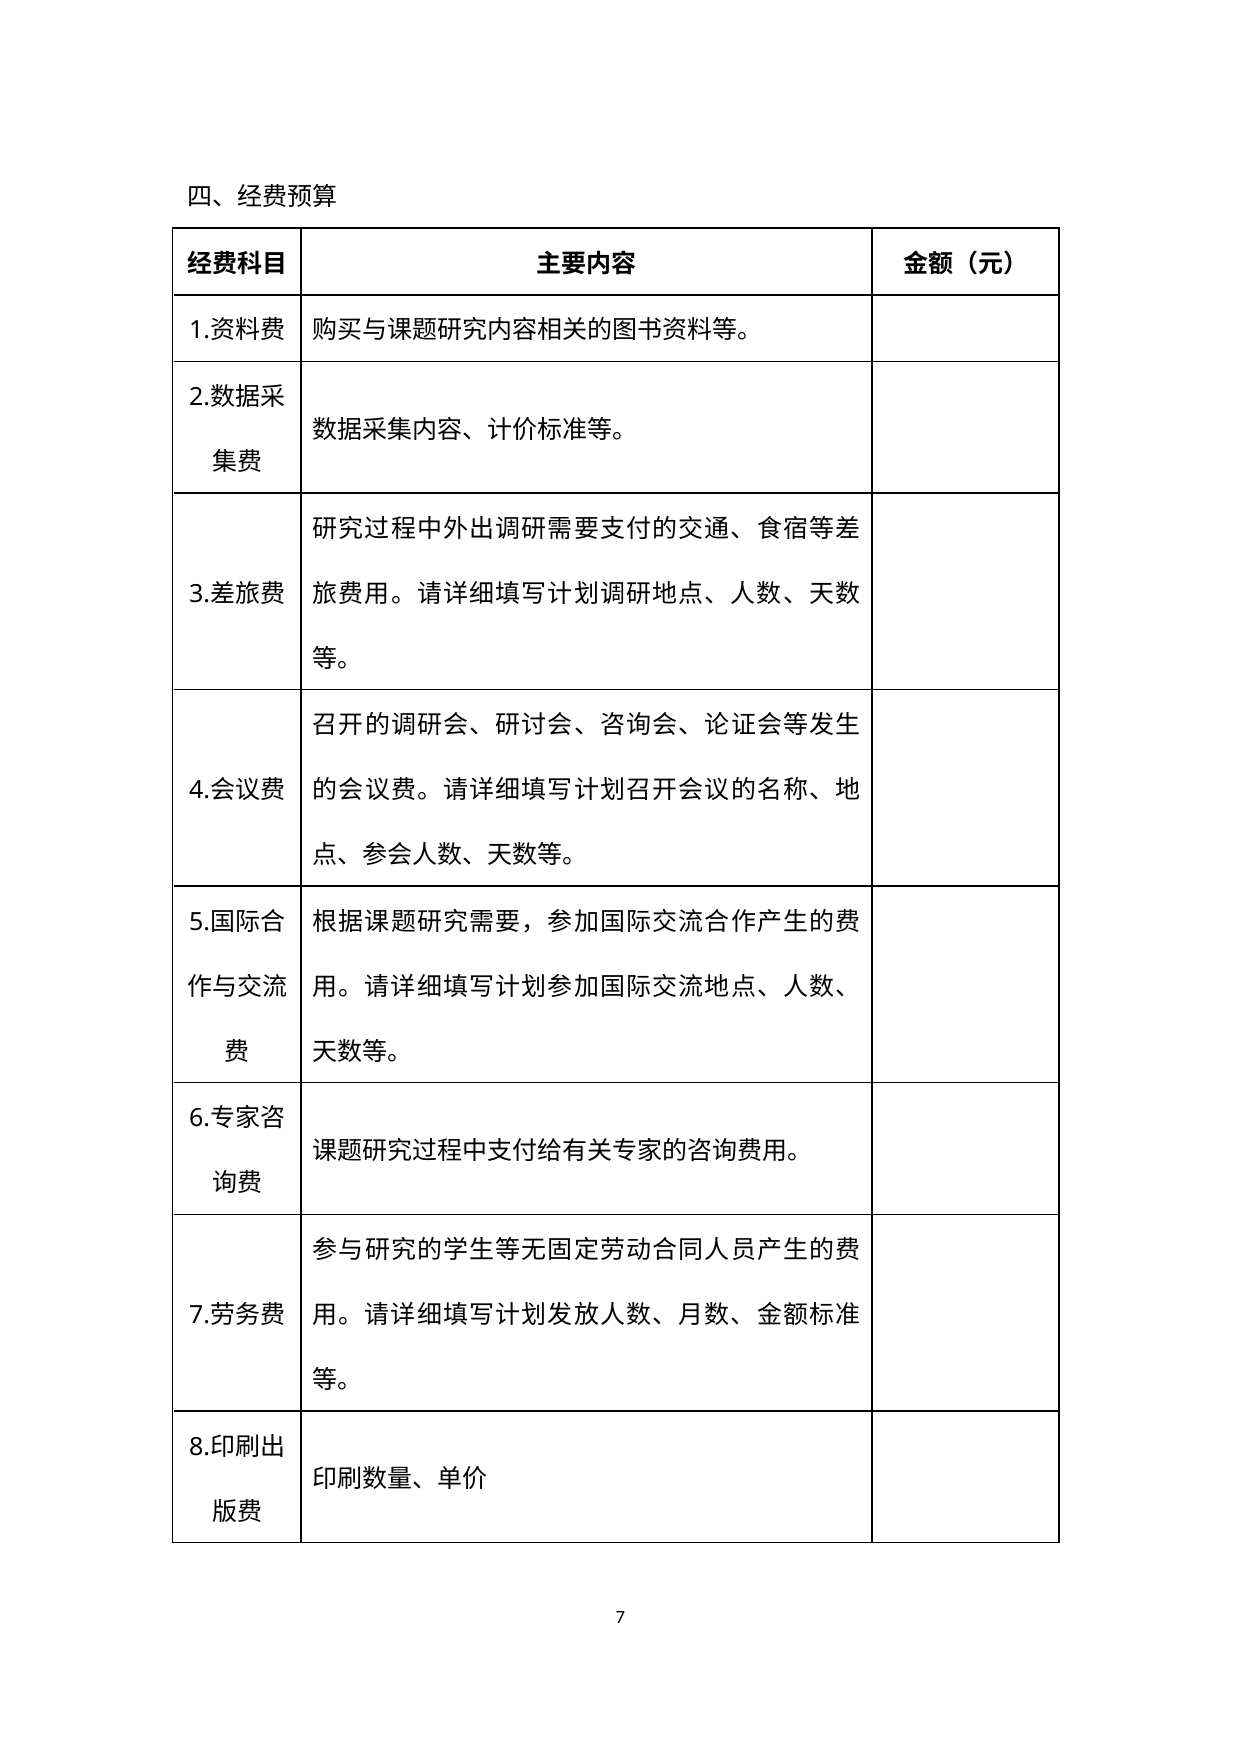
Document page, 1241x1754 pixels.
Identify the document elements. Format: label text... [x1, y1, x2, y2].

table_cell 7.劳务费 [173, 1215, 300, 1410]
table_cell [873, 1215, 1058, 1410]
table_cell 召开的调研会、研讨会、咨询会、论证会等发生的会议费。请详细填写计划召开会议的名称、地点、参会人数、天数等。 [302, 690, 871, 885]
table_cell 3.差旅费 [173, 493, 300, 689]
table_cell 4.会议费 [173, 690, 300, 885]
table_cell 根据课题研究需要，参加国际交流合作产生的费用。请详细填写计划参加国际交流地点、人数、天数等。 [302, 887, 871, 1082]
table_cell [873, 887, 1058, 1082]
table_cell 8.印刷出版费 [173, 1411, 300, 1542]
table_cell 参与研究的学生等无固定劳动合同人员产生的费用。请详细填写计划发放人数、月数、金额标准等。 [302, 1215, 871, 1410]
table_cell 2.数据采集费 [173, 362, 300, 492]
table_cell [873, 362, 1058, 492]
table_cell [873, 494, 1058, 689]
table_cell 印刷数量、单价 [302, 1412, 871, 1542]
table_cell 6.专家咨询费 [173, 1083, 300, 1213]
table_cell 数据采集内容、计价标准等。 [302, 362, 871, 492]
table_header 金额（元） [873, 229, 1058, 294]
table_cell 5.国际合作与交流费 [173, 886, 300, 1082]
table_cell 研究过程中外出调研需要支付的交通、食宿等差旅费用。请详细填写计划调研地点、人数、天数等。 [302, 494, 871, 689]
table_cell [873, 1412, 1058, 1542]
table_header 主要内容 [302, 229, 871, 294]
table_cell 购买与课题研究内容相关的图书资料等。 [302, 296, 871, 361]
table_cell [873, 690, 1058, 885]
table_cell 课题研究过程中支付给有关专家的咨询费用。 [302, 1083, 871, 1213]
table_cell 1.资料费 [173, 295, 300, 361]
table_cell [873, 1083, 1058, 1213]
table_header 经费科目 [173, 229, 300, 294]
table_cell [873, 296, 1058, 361]
text 四、经费预算 [187, 162, 1053, 227]
